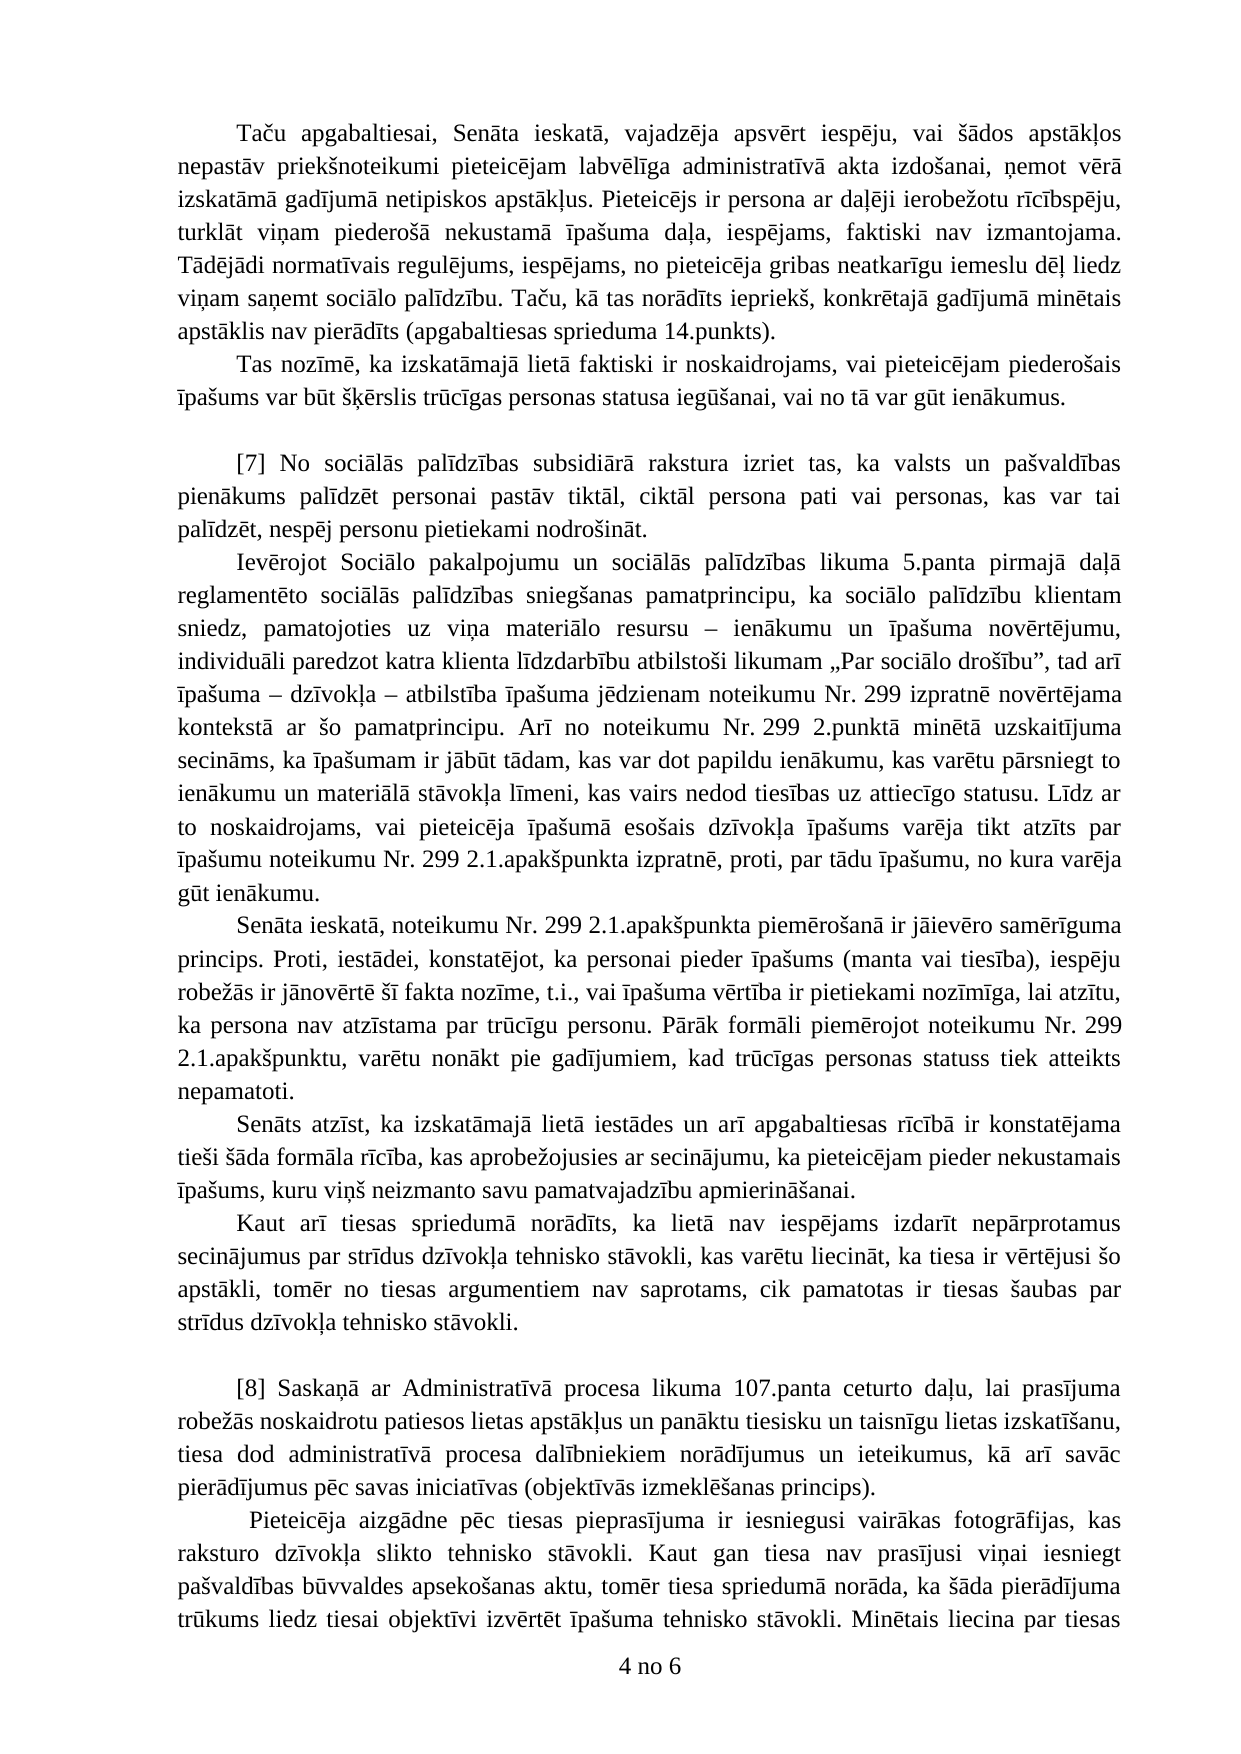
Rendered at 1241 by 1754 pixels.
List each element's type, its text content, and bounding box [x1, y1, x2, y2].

text Tas nozīmē, ka izskatāmajā lietā faktiski ir noskaidrojams, vai pieteicējam piederošais īpašums var būt šķērslis trūcīgas personas statusa iegūšanai, vai no tā var gūt ienākumus. [177, 349, 1122, 411]
text [8] Saskaņā ar Administratīvā procesa likuma 107.panta ceturto daļu, lai prasījuma robežās noskaidrotu patiesos lietas apstākļus un panāktu tiesisku un taisnīgu lietas izskatīšanu, tiesa dod administratīvā procesa dalībniekiem norādījumus un ieteikumus, kā arī savāc pierādījumus pēc savas iniciatīvas (objektīvās izmeklēšanas princips). [177, 1373, 1122, 1501]
text Kaut arī tiesas spriedumā norādīts, ka lietā nav iespējams izdarīt nepārprotamus secinājumus par strīdus dzīvokļa tehnisko stāvokli, kas varētu liecināt, ka tiesa ir vērtējusi šo apstākli, tomēr no tiesas argumentiem nav saprotams, cik pamatotas ir tiesas šaubas par strīdus dzīvokļa tehnisko stāvokli. [177, 1208, 1122, 1336]
text Senāta ieskatā, noteikumu Nr. 299 2.1.apakšpunkta piemērošanā ir jāievēro samērīguma princips. Proti, iestādei, konstatējot, ka personai pieder īpašums (manta vai tiesība), iespēju robežās ir jānovērtē šī fakta nozīme, t.i., vai īpašuma vērtība ir pietiekami nozīmīga, lai atzītu, ka persona nav atzīstama par trūcīgu personu. Pārāk formāli piemērojot noteikumu Nr. 299 2.1.apakšpunktu, varētu nonākt pie gadījumiem, kad trūcīgas personas statuss tiek atteikts nepamatoti. [177, 911, 1122, 1104]
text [177, 1505, 1122, 1633]
text Taču apgabaltiesai, Senāta ieskatā, vajadzēja apsvērt iespēju, vai šādos apstākļos nepastāv priekšnoteikumi pieteicējam labvēlīga administratīvā akta izdošanai, ņemot vērā izskatāmā gadījumā netipiskos apstākļus. Pieteicējs ir persona ar daļēji ierobežotu rīcībspēju, turklāt viņam piederošā nekustamā īpašuma daļa, iespējams, faktiski nav izmantojama. Tādējādi normatīvais regulējums, iespējams, no pieteicēja gribas neatkarīgu iemeslu dēļ liedz viņam saņemt sociālo palīdzību. Taču, kā tas norādīts iepriekš, konkrētajā gadījumā minētais apstāklis nav pierādīts (apgabaltiesas sprieduma 14.punkts). [177, 118, 1122, 345]
text Ievērojot Sociālo pakalpojumu un sociālās palīdzības likuma 5.panta pirmajā daļā reglamentēto sociālās palīdzības sniegšanas pamatprincipu, ka sociālo palīdzību klientam sniedz, pamatojoties uz viņa materiālo resursu – ienākumu un īpašuma novērtējumu, individuāli paredzot katra klienta līdzdarbību atbilstoši likumam „Par sociālo drošību”, tad arī īpašuma – dzīvokļa – atbilstība īpašuma jēdzienam noteikumu Nr. 299 izpratnē novērtējama kontekstā ar šo pamatprincipu. Arī no noteikumu Nr. 299 2.punktā minētā uzskaitījuma secināms, ka īpašumam ir jābūt tādam, kas var dot papildu ienākumu, kas varētu pārsniegt to ienākumu un materiālā stāvokļa līmeni, kas vairs nedod tiesības uz attiecīgo statusu. Līdz ar to noskaidrojams, vai pieteicēja īpašumā esošais dzīvokļa īpašums varēja tikt atzīts par īpašumu noteikumu Nr. 299 2.1.apakšpunkta izpratnē, proti, par tādu īpašumu, no kura varēja gūt ienākumu. [177, 547, 1122, 906]
text [7] No sociālās palīdzības subsidiārā rakstura izriet tas, ka valsts un pašvaldības pienākums palīdzēt personai pastāv tiktāl, ciktāl persona pati vai personas, kas var tai palīdzēt, nespēj personu pietiekami nodrošināt. [177, 448, 1122, 543]
text Senāts atzīst, ka izskatāmajā lietā iestādes un arī apgabaltiesas rīcībā ir konstatējama tieši šāda formāla rīcība, kas aprobežojusies ar secinājumu, ka pieteicējam pieder nekustamais īpašums, kuru viņš neizmanto savu pamatvajadzību apmierināšanai. [177, 1109, 1122, 1203]
